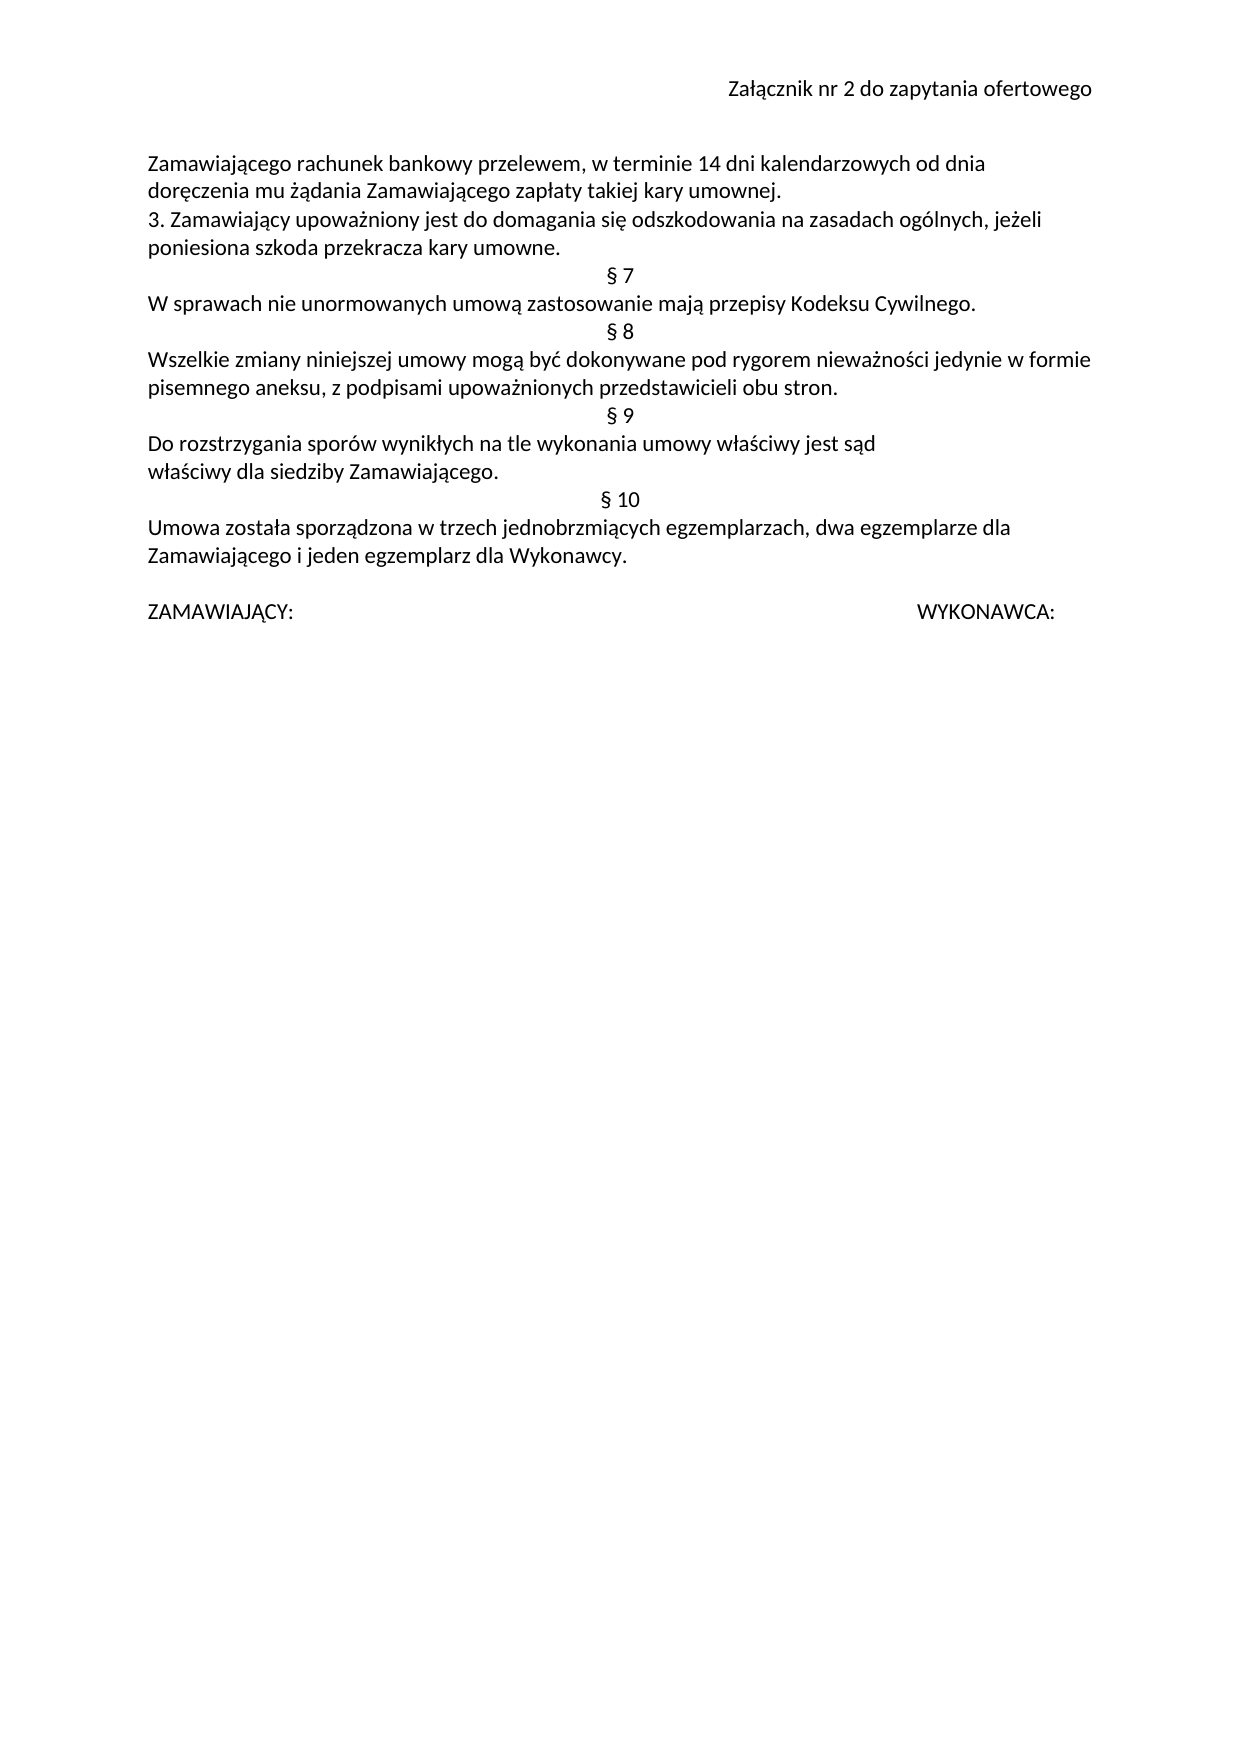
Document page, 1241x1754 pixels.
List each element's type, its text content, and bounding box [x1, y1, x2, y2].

text § 10 [148, 485, 1093, 513]
text § 7 [148, 261, 1093, 289]
text § 9 [148, 401, 1093, 429]
text Wszelkie zmiany niniejszej umowy mogą być dokonywane pod rygorem nieważności jedynie w formie pisemnego aneksu, z podpisami upoważnionych przedstawicieli obu stron. [148, 345, 1093, 401]
text W sprawach nie unormowanych umową zastosowanie mają przepisy Kodeksu Cywilnego. [148, 289, 1093, 317]
text Do rozstrzygania sporów wynikłych na tle wykonania umowy właściwy jest sąd [148, 429, 1093, 457]
text § 8 [148, 317, 1093, 345]
text ZAMAWIAJĄCY: WYKONAWCA: [148, 597, 1093, 625]
text właściwy dla siedziby Zamawiającego. [148, 457, 1093, 485]
text 3. Zamawiający upoważniony jest do domagania się odszkodowania na zasadach ogólnych, jeżeli poniesiona szkoda przekracza kary umowne. [148, 205, 1093, 261]
text Umowa została sporządzona w trzech jednobrzmiących egzemplarzach, dwa egzemplarze dla Zamawiającego i jeden egzemplarz dla Wykonawcy. [148, 513, 1093, 569]
text Zamawiającego rachunek bankowy przelewem, w terminie 14 dni kalendarzowych od dnia doręczenia mu żądania Zamawiającego zapłaty takiej kary umownej. [148, 149, 1093, 205]
